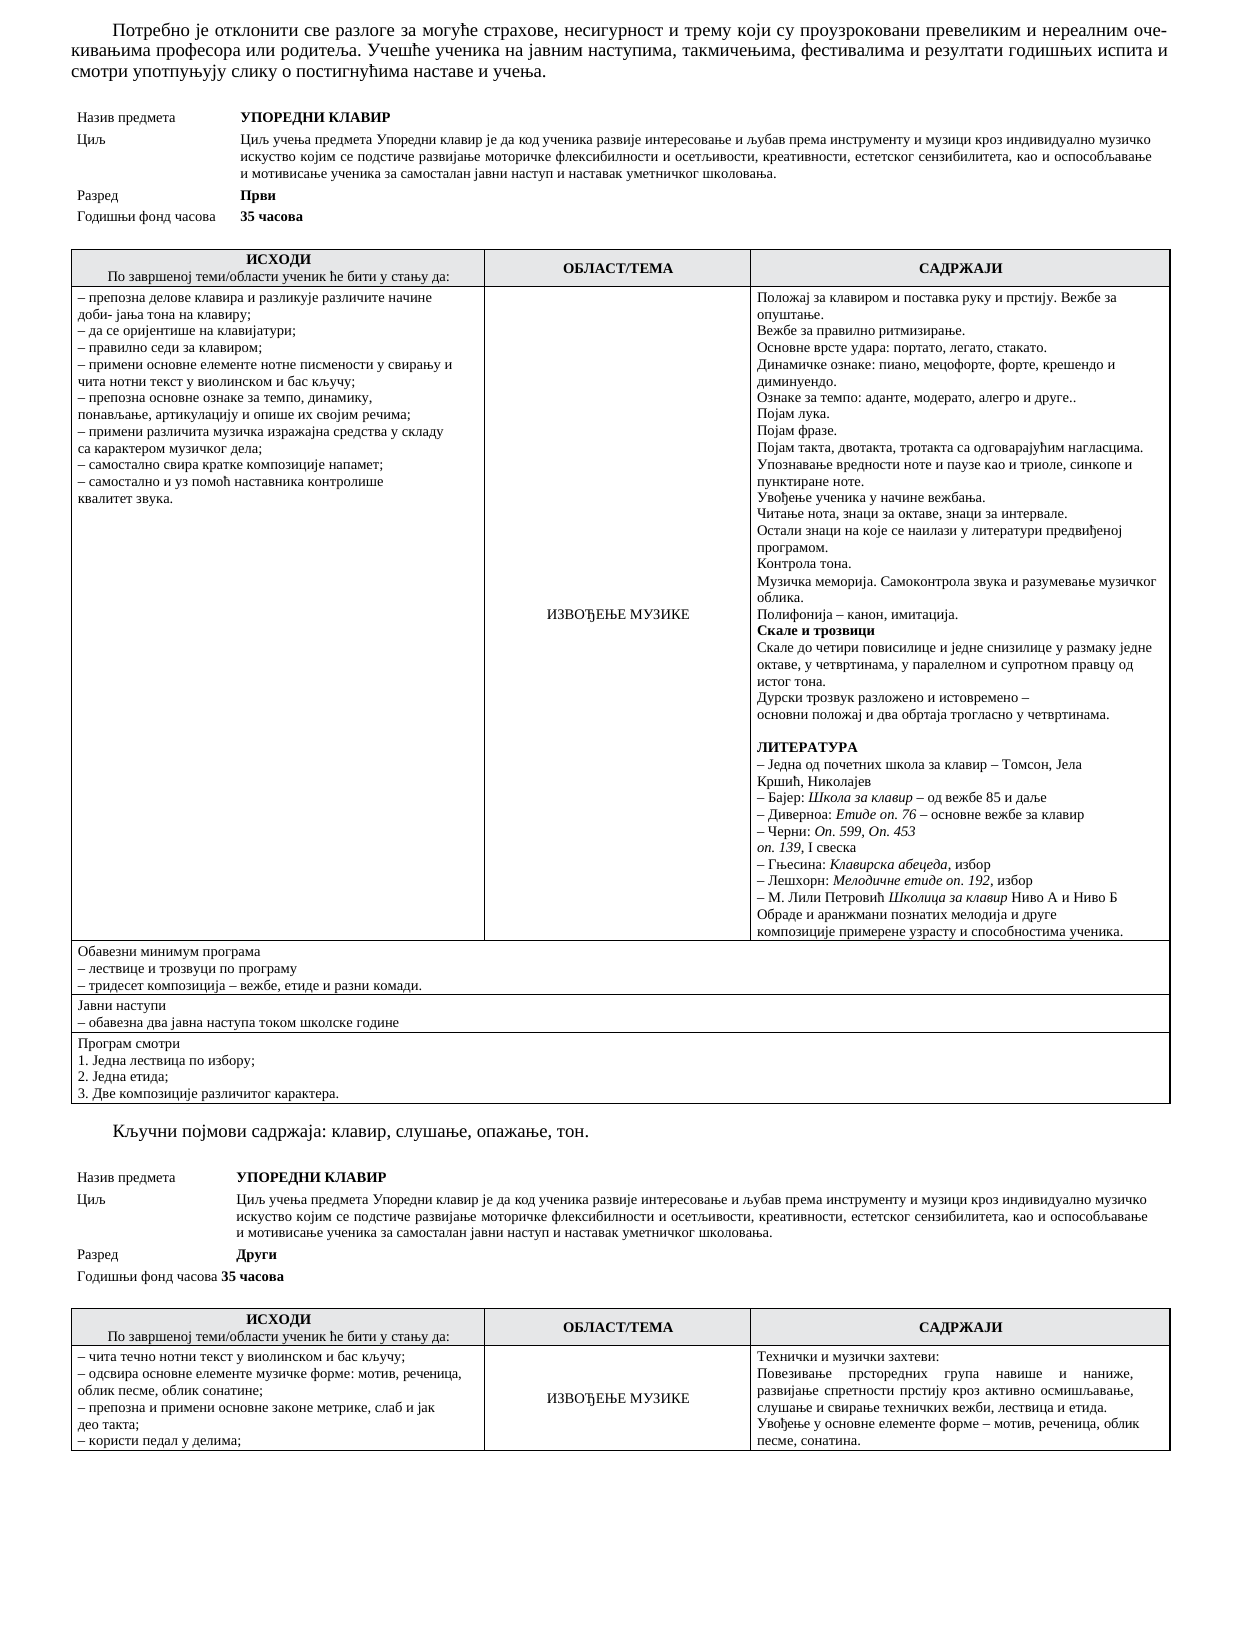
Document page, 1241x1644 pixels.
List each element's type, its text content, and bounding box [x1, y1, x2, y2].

text Годишњи фонд часова 35 часова [77, 208, 1182, 225]
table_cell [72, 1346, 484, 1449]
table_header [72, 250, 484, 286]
text Назив предмета УПОРЕДНИ КЛАВИР [77, 1169, 1182, 1185]
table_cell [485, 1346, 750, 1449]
text Разред Други [77, 1246, 1182, 1263]
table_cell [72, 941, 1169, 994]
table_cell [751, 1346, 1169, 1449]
text Потребно је отклонити све разлоге за могуће страхове, несигурност и трему који су проузроковани превеликим и нереалним оче- кивањима професора или родитеља. Учешће ученика на јавним наступима, такмичењима, фестивалима и резултати годишњих испита и смотри употпуњују слику о постигнућима наставе и учења. [71, 19, 1170, 82]
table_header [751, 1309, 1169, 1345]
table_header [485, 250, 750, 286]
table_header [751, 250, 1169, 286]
text Разред Први [77, 186, 1182, 203]
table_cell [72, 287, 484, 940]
text Циљ Циљ учења предмета Упоредни клавир је да код ученика рaзвиjе интeрeсoвaње и љубав према инструменту и музици кроз индивидуално музичко искуство којим се подстиче развијање моторичке флексибилности и осетљивости, креативности, естетског сензибилитета, као и оспособљавање и мотивисање ученика за самосталан јавни наступ и наставак уметничког школовања. [77, 1191, 1148, 1241]
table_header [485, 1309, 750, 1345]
text Циљ Циљ учења предмета Упоредни клавир је да код ученика рaзвиjе интeрeсoвaње и љубав према инструменту и музици кроз индивидуално музичко искуство којим се подстиче развијање моторичке флексибилности и осетљивости, креативности, естетског сензибилитета, као и оспособљавање и мотивисање ученика за самосталан јавни наступ и наставак уметничког школовања. [77, 131, 1152, 181]
text Назив предмета УПОРЕДНИ КЛАВИР [77, 109, 1182, 126]
text Кључни појмови садржаја: клавир, слушање, опажање, тон. [112, 1119, 1182, 1141]
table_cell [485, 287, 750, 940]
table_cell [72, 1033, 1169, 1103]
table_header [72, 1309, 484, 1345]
text Годишњи фонд часова 35 часова [77, 1268, 1182, 1284]
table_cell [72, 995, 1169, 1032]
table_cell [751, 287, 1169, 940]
